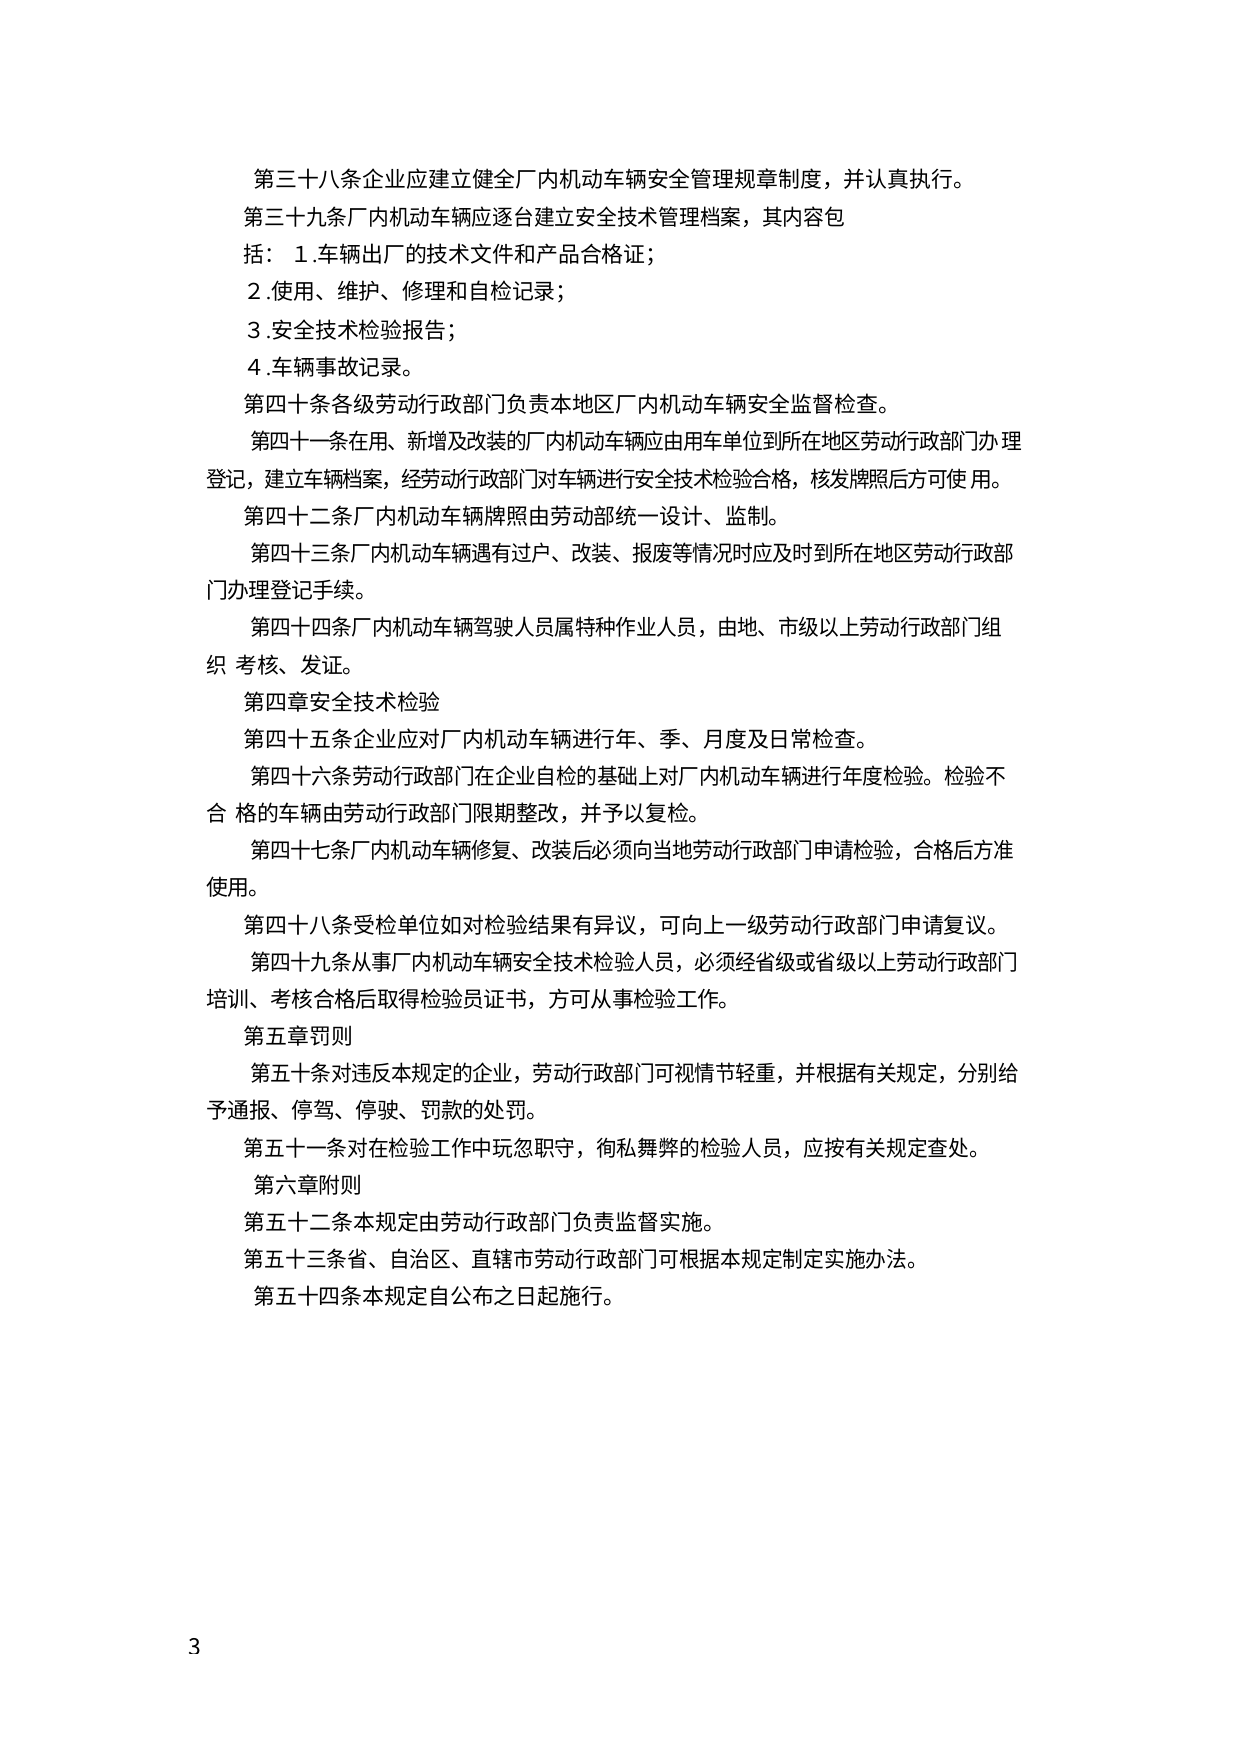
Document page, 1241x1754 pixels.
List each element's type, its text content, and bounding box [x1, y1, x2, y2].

text 第四十一条在用、新增及改装的厂内机动车辆应由用车单位到所在地区劳动行政部门办理登记，建立车辆档案，经劳动行政部门对车辆进行安全技术检验合格，核发牌照后方可使 用。 [206, 424, 1022, 494]
text ２.使用、维护、修理和自检记录； [244, 274, 1053, 306]
text 第四十七条厂内机动车辆修复、改装后必须向当地劳动行政部门申请检验，合格后方准使用。 [206, 833, 1022, 902]
text 第四十条各级劳动行政部门负责本地区厂内机动车辆安全监督检查。 [244, 387, 1053, 419]
text 第四十二条厂内机动车辆牌照由劳动部统一设计、监制。 [244, 498, 1053, 531]
text 第四十八条受检单位如对检验结果有异议，可向上一级劳动行政部门申请复议。 [244, 907, 1053, 940]
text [244, 162, 1009, 194]
text 第五十三条省、自治区、直辖市劳动行政部门可根据本规定制定实施办法。 第五十四条本规定自公布之日起施行。 [244, 1242, 922, 1311]
text 第四十九条从事厂内机动车辆安全技术检验人员，必须经省级或省级以上劳动行政部门 培训、考核合格后取得检验员证书，方可从事检验工作。 [206, 944, 1022, 1014]
text 第五十二条本规定由劳动行政部门负责监督实施。 [244, 1204, 1053, 1237]
text 第四章安全技术检验 [244, 684, 1053, 717]
text 第五十一条对在检验工作中玩忽职守，徇私舞弊的检验人员，应按有关规定查处。 第六章附则 [244, 1130, 987, 1200]
text 第四十四条厂内机动车辆驾驶人员属特种作业人员，由地、市级以上劳动行政部门组织 考核、发证。 [206, 610, 1022, 680]
text 第四十六条劳动行政部门在企业自检的基础上对厂内机动车辆进行年度检验。检验不合 格的车辆由劳动行政部门限期整改，并予以复检。 [206, 758, 1022, 828]
text ３.安全技术检验报告； [244, 313, 1053, 346]
text 第四十五条企业应对厂内机动车辆进行年、季、月度及日常检查。 [244, 721, 1053, 754]
text 第五十条对违反本规定的企业，劳动行政部门可视情节轻重，并根据有关规定，分别给予通报、停驾、停驶、罚款的处罚。 [206, 1056, 1022, 1125]
text 第三十九条厂内机动车辆应逐台建立安全技术管理档案，其内容包括： １.车辆出厂的技术文件和产品合格证； [244, 199, 856, 269]
text 第四十三条厂内机动车辆遇有过户、改装、报废等情况时应及时到所在地区劳动行政部门办理登记手续。 [206, 535, 1022, 605]
text ４.车辆事故记录。 [244, 350, 1053, 382]
text 第五章罚则 [244, 1019, 1053, 1051]
